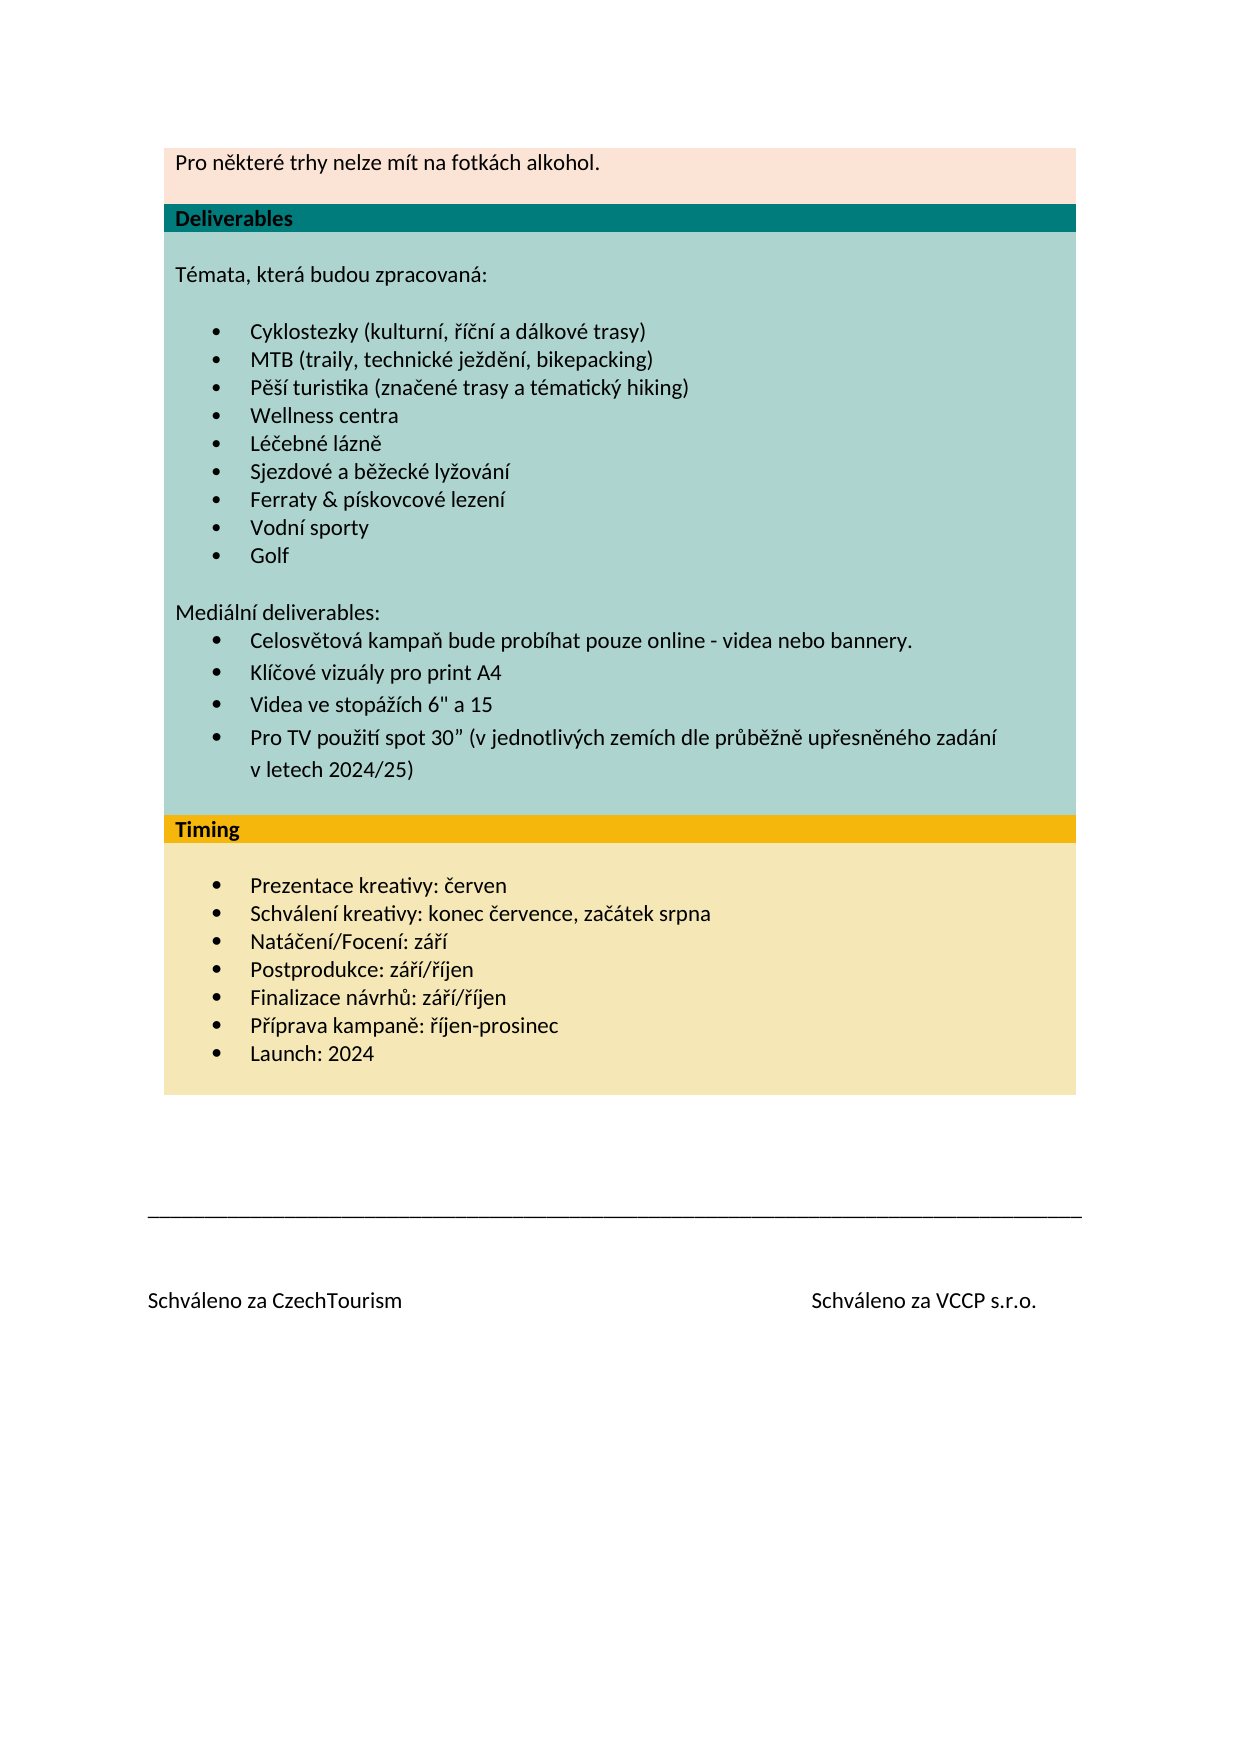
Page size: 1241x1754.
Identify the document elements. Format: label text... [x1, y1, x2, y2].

text __________________________________________________________________________________ [148, 1193, 1093, 1221]
text Schváleno za CzechTourism Schváleno za VCCP s.r.o. [148, 1287, 1093, 1314]
table_cell [148, 148, 1093, 1096]
